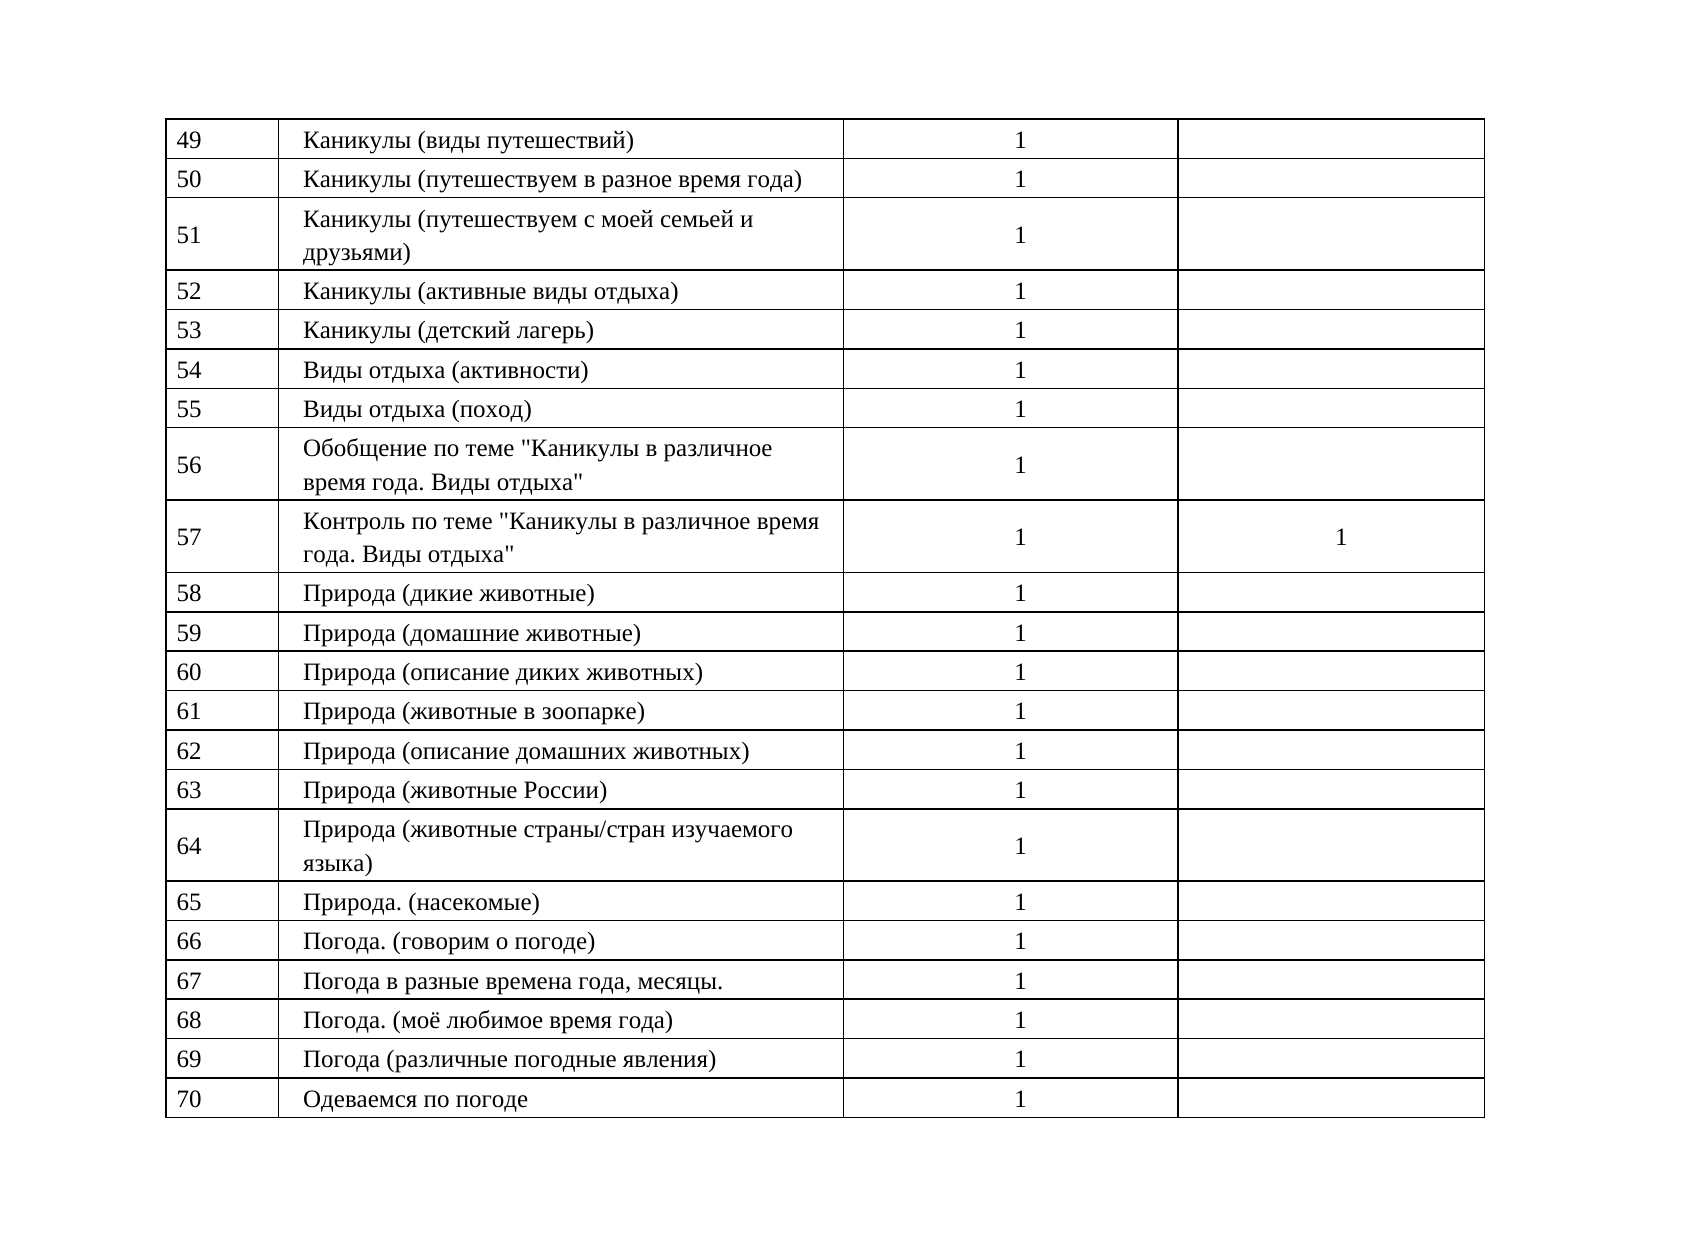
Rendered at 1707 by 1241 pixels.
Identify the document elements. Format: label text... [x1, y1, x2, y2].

table_cell Погода. (говорим о погоде) [279, 921, 843, 959]
table_cell 1 [844, 731, 1177, 768]
table_cell 1 [844, 1039, 1177, 1077]
table_cell [1179, 921, 1484, 959]
table_cell [1179, 310, 1484, 348]
table_cell [1179, 1039, 1484, 1077]
table_cell Одеваемся по погоде [279, 1079, 843, 1116]
table_cell 54 [167, 350, 278, 387]
table_cell 57 [167, 501, 278, 572]
table_cell 1 [844, 770, 1177, 808]
table_cell 1 [844, 428, 1177, 499]
table_cell [1179, 573, 1484, 611]
table_cell 68 [167, 1000, 278, 1038]
table_cell 58 [167, 573, 278, 611]
table_cell Каникулы (путешествуем с моей семьей и друзьями) [279, 198, 843, 269]
table_cell [1179, 731, 1484, 768]
table_cell 67 [167, 961, 278, 998]
table_cell 63 [167, 770, 278, 808]
table_cell 69 [167, 1039, 278, 1077]
table_cell [1179, 961, 1484, 998]
table_cell Погода. (моё любимое время года) [279, 1000, 843, 1038]
table_cell Обобщение по теме "Каникулы в различное время года. Виды отдыха" [279, 428, 843, 499]
table_cell 1 [844, 389, 1177, 427]
table_cell Природа (животные России) [279, 770, 843, 808]
table_cell 1 [844, 350, 1177, 387]
table_cell 60 [167, 652, 278, 690]
table_cell Природа. (насекомые) [279, 882, 843, 919]
table_cell [1179, 1000, 1484, 1038]
table_cell [1179, 882, 1484, 919]
table_cell 64 [167, 810, 278, 880]
table_cell 66 [167, 921, 278, 959]
table_cell 1 [844, 810, 1177, 880]
table_cell 1 [844, 691, 1177, 729]
table_cell [1179, 428, 1484, 499]
table_cell 1 [844, 501, 1177, 572]
table_cell 1 [844, 613, 1177, 650]
table_cell Природа (домашние животные) [279, 613, 843, 650]
table_cell 49 [167, 120, 278, 157]
table_cell 1 [844, 120, 1177, 157]
table_cell 59 [167, 613, 278, 650]
table_cell [1179, 770, 1484, 808]
table_cell Погода в разные времена года, месяцы. [279, 961, 843, 998]
table_cell 1 [844, 882, 1177, 919]
table_cell [1179, 613, 1484, 650]
table_cell 56 [167, 428, 278, 499]
table_cell Природа (описание домашних животных) [279, 731, 843, 768]
table_cell 51 [167, 198, 278, 269]
table_cell 52 [167, 271, 278, 309]
table_cell Каникулы (активные виды отдыха) [279, 271, 843, 309]
table_cell 1 [844, 652, 1177, 690]
table_cell 61 [167, 691, 278, 729]
table_cell Природа (животные в зоопарке) [279, 691, 843, 729]
table_cell 1 [844, 921, 1177, 959]
table_cell 55 [167, 389, 278, 427]
table_cell [1179, 810, 1484, 880]
table_cell [1179, 1079, 1484, 1116]
table_cell 50 [167, 159, 278, 197]
table_cell Контроль по теме "Каникулы в различное время года. Виды отдыха" [279, 501, 843, 572]
table_cell 1 [844, 961, 1177, 998]
table_cell Погода (различные погодные явления) [279, 1039, 843, 1077]
table_cell 1 [844, 271, 1177, 309]
table_cell Природа (животные страны/стран изучаемого языка) [279, 810, 843, 880]
table_cell [1179, 159, 1484, 197]
table_cell [1179, 691, 1484, 729]
table_cell Виды отдыха (активности) [279, 350, 843, 387]
table_cell 1 [844, 310, 1177, 348]
table_cell Каникулы (виды путешествий) [279, 120, 843, 157]
table_cell Каникулы (детский лагерь) [279, 310, 843, 348]
table_cell 70 [167, 1079, 278, 1116]
table_cell Природа (описание диких животных) [279, 652, 843, 690]
table_cell 1 [844, 573, 1177, 611]
table_cell 1 [844, 198, 1177, 269]
table_cell Природа (дикие животные) [279, 573, 843, 611]
table_cell Каникулы (путешествуем в разное время года) [279, 159, 843, 197]
table_cell 62 [167, 731, 278, 768]
table_cell [1179, 271, 1484, 309]
table_cell [1179, 350, 1484, 387]
table_cell 65 [167, 882, 278, 919]
table_cell 1 [844, 159, 1177, 197]
table_cell 1 [844, 1079, 1177, 1116]
table_cell [1179, 120, 1484, 157]
table_cell [1179, 389, 1484, 427]
table_cell 1 [1179, 501, 1484, 572]
table_cell 53 [167, 310, 278, 348]
table_cell 1 [844, 1000, 1177, 1038]
table_cell Виды отдыха (поход) [279, 389, 843, 427]
table_cell [1179, 652, 1484, 690]
table_cell [1179, 198, 1484, 269]
